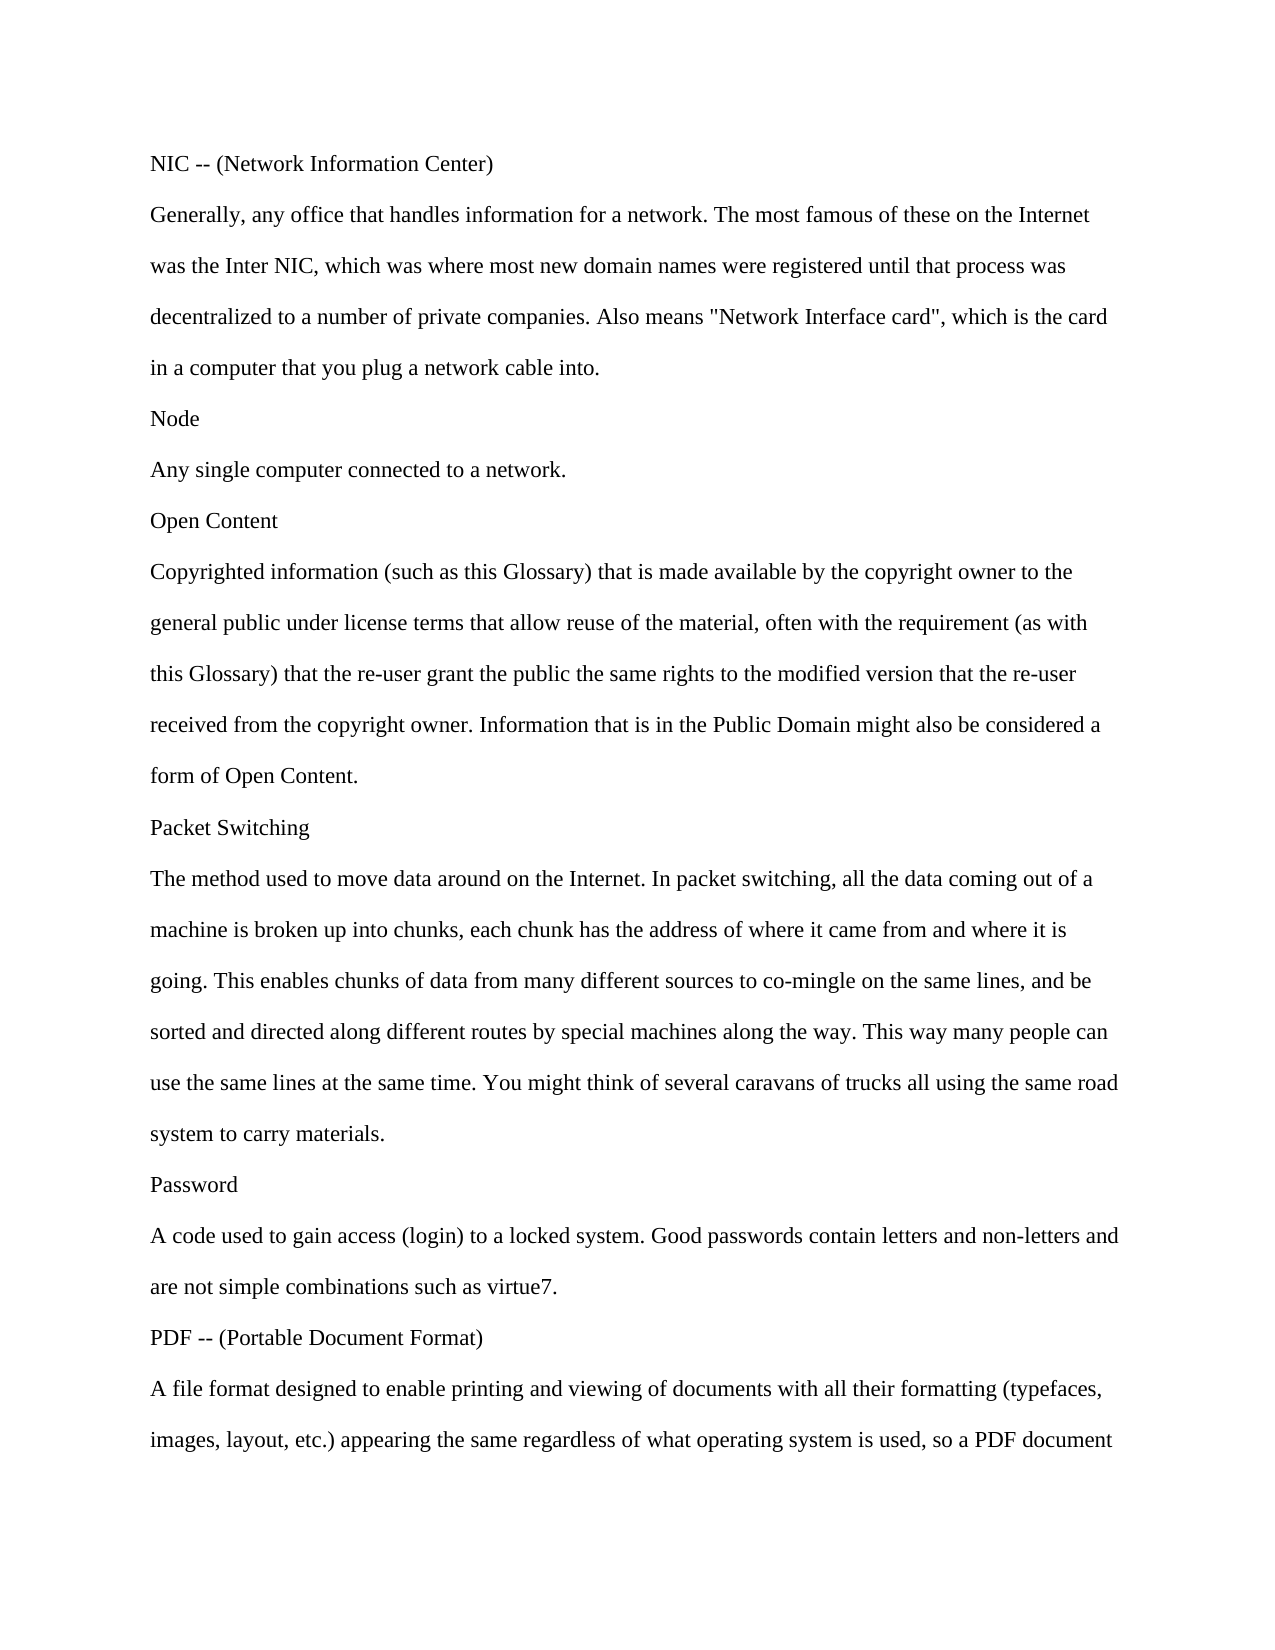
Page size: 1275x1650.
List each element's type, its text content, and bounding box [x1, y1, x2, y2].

text Packet Switching [150, 813, 1125, 840]
text are not simple combinations such as virtue7. [150, 1273, 1125, 1299]
text decentralized to a number of private companies. Also means "Network Interface card", which is the card [150, 303, 1125, 329]
text received from the copyright owner. Information that is in the Public Domain might also be considered a [150, 711, 1125, 738]
text system to carry materials. [150, 1120, 1125, 1146]
text form of Open Content. [150, 762, 1125, 789]
text PDF -- (Portable Document Format) [150, 1324, 1125, 1350]
text was the Inter NIC, which was where most new domain names were registered until that process was [150, 252, 1125, 278]
text The method used to move data around on the Internet. In packet switching, all the data coming out of a [150, 864, 1125, 891]
text Generally, any office that handles information for a network. The most famous of these on the Internet [150, 201, 1125, 227]
text use the same lines at the same time. You might think of several caravans of trucks all using the same road [150, 1069, 1125, 1095]
text Any single computer connected to a network. [150, 456, 1125, 483]
text A code used to gain access (login) to a locked system. Good passwords contain letters and non-letters and [150, 1222, 1125, 1248]
text A file format designed to enable printing and viewing of documents with all their formatting (typefaces, [150, 1375, 1125, 1401]
text Open Content [150, 507, 1125, 534]
text Node [150, 405, 1125, 432]
text sorted and directed along different routes by special machines along the way. This way many people can [150, 1018, 1125, 1044]
text Password [150, 1171, 1125, 1197]
text general public under license terms that allow reuse of the material, often with the requirement (as with [150, 609, 1125, 636]
text in a computer that you plug a network cable into. [150, 354, 1125, 381]
text machine is broken up into chunks, each chunk has the address of where it came from and where it is [150, 916, 1125, 942]
text Copyrighted information (such as this Glossary) that is made available by the copyright owner to the [150, 558, 1125, 585]
text images, layout, etc.) appearing the same regardless of what operating system is used, so a PDF document [150, 1426, 1125, 1452]
text NIC -- (Network Information Center) [150, 150, 1125, 176]
text this Glossary) that the re-user grant the public the same rights to the modified version that the re-user [150, 660, 1125, 687]
text going. This enables chunks of data from many different sources to co-mingle on the same lines, and be [150, 967, 1125, 993]
